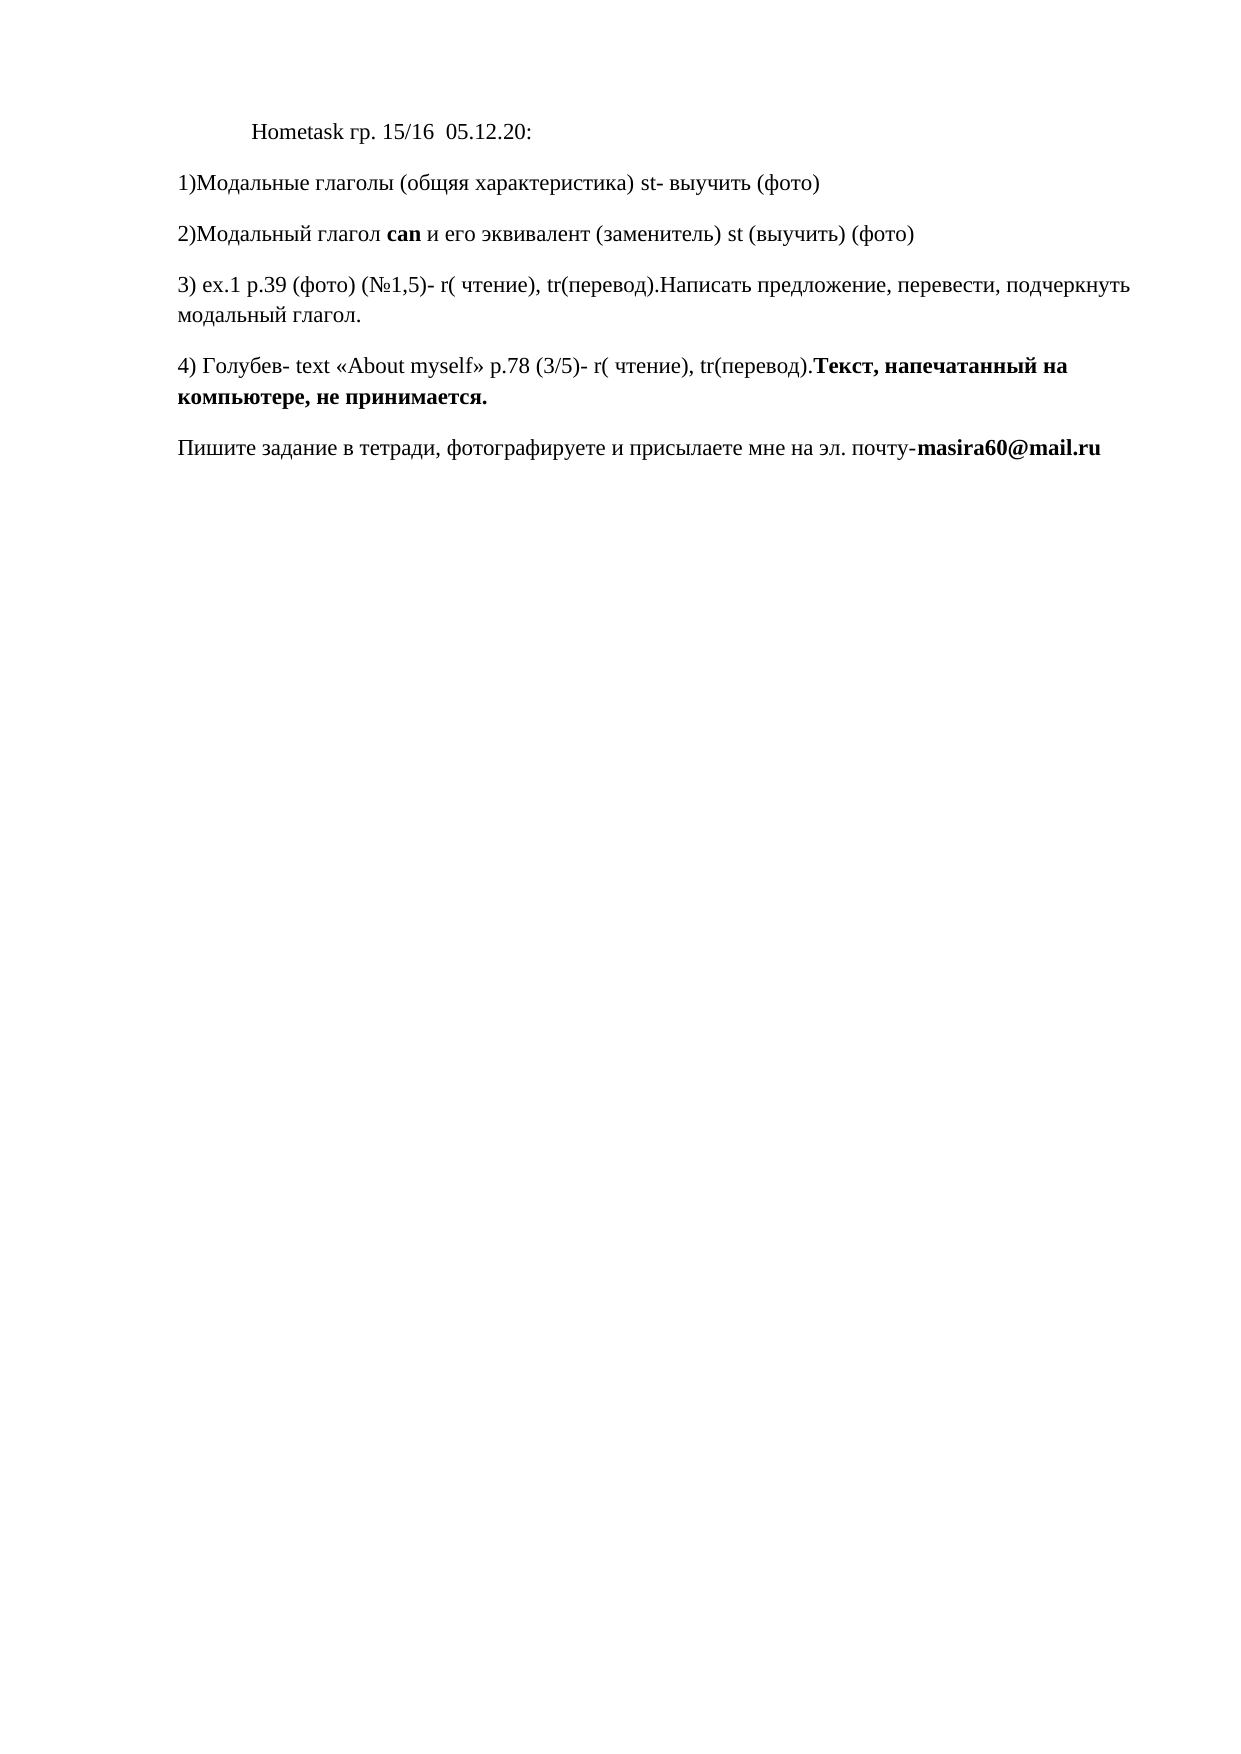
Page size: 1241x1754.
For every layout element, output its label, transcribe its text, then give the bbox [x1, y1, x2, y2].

text 1)Модальные глаголы (общяя характеристика) st- выучить (фото) [177, 169, 1152, 196]
text Пишите задание в тетради, фотографируете и присылаете мне на эл. почту-masira60@mail.ru [177, 434, 1152, 460]
text Hometask гр. 15/16 05.12.20: [177, 118, 1152, 144]
text 4) Голубев- text «About myself» p.78 (3/5)- r( чтение), tr(перевод).Текст, напечатанный на компьютере, не принимается. [177, 352, 1152, 409]
text 3) ex.1 p.39 (фото) (№1,5)- r( чтение), tr(перевод).Написать предложение, перевести, подчеркнуть модальный глагол. [177, 271, 1152, 328]
text 2)Модальный глагол can и его эквивалент (заменитель) st (выучить) (фото) [177, 220, 1152, 247]
